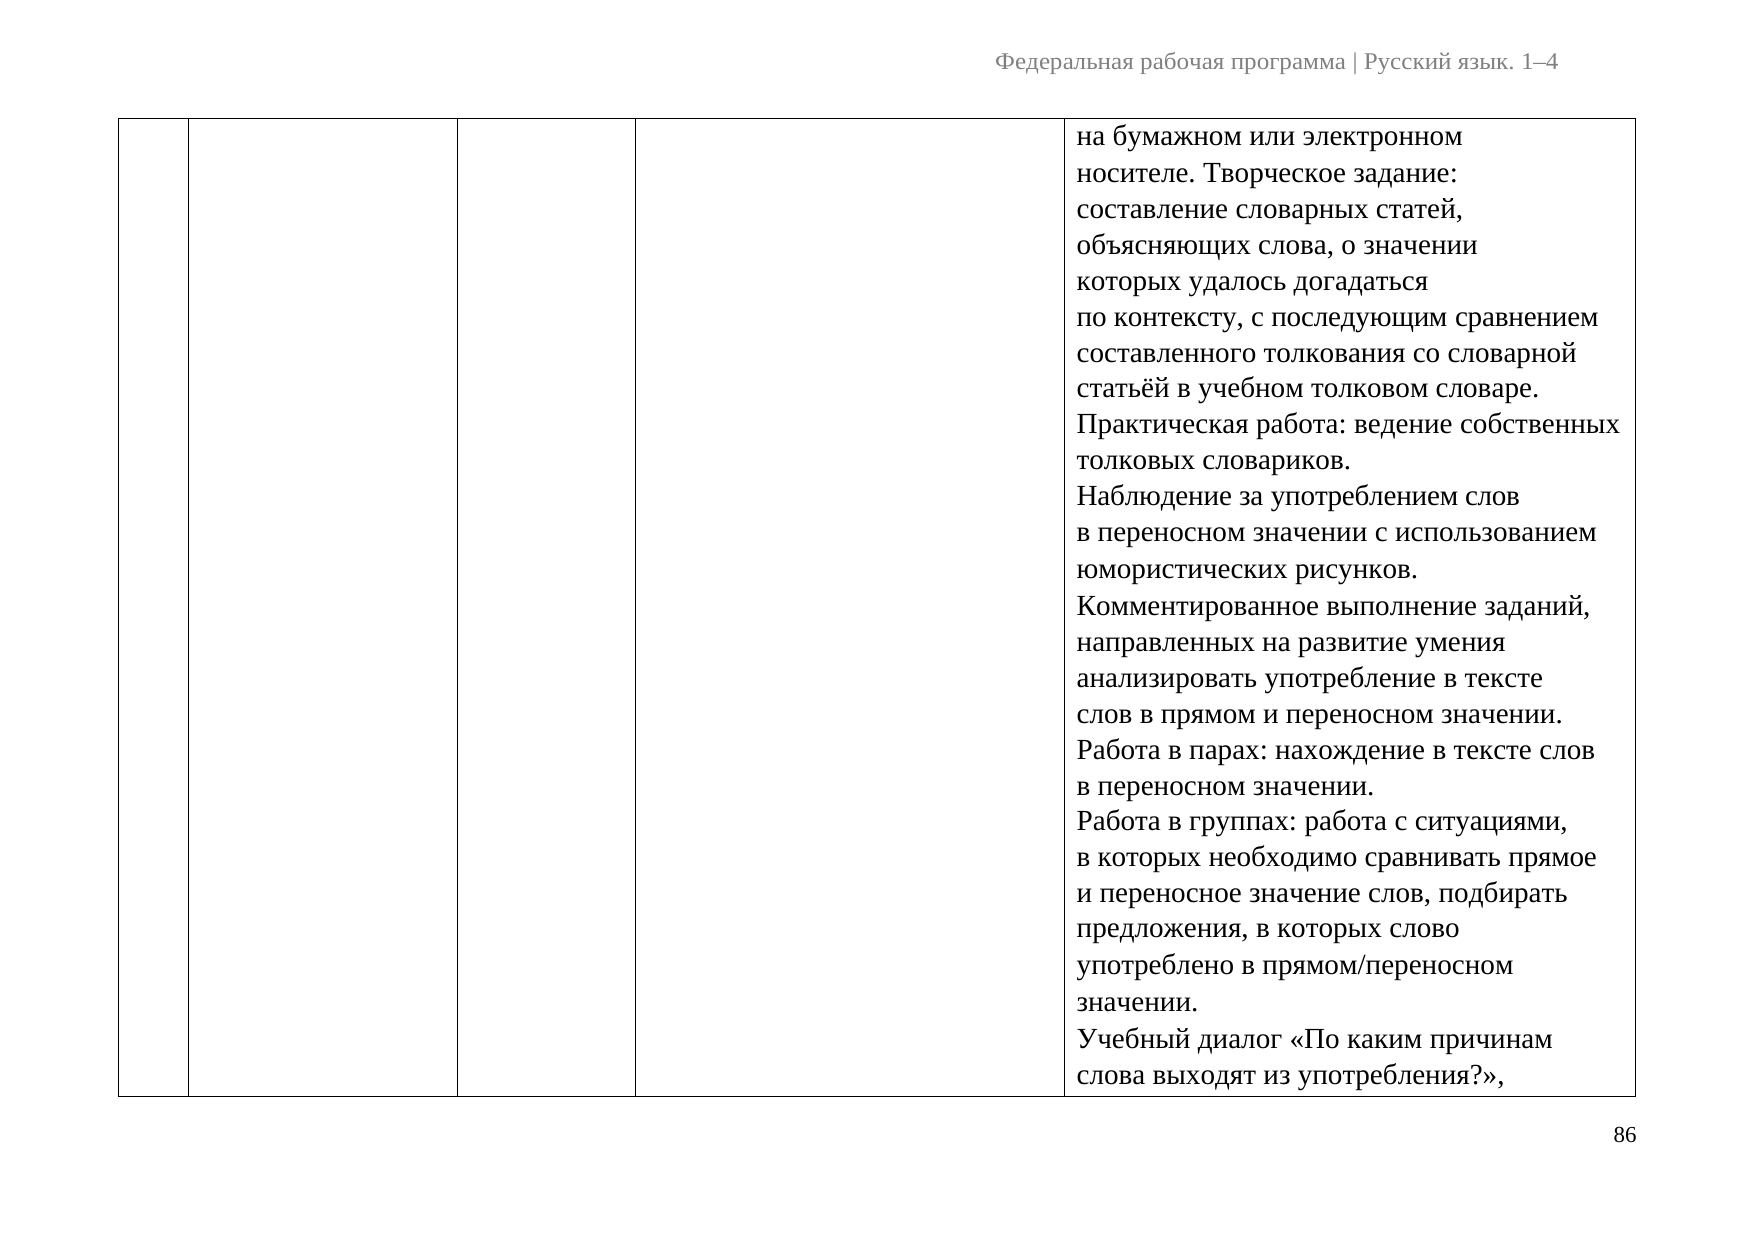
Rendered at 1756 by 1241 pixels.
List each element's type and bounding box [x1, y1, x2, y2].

table_header [458, 119, 635, 1096]
table_header [119, 119, 188, 1096]
table_header [189, 119, 457, 1096]
table_header [636, 119, 1064, 1096]
table_header [1065, 119, 1635, 1096]
